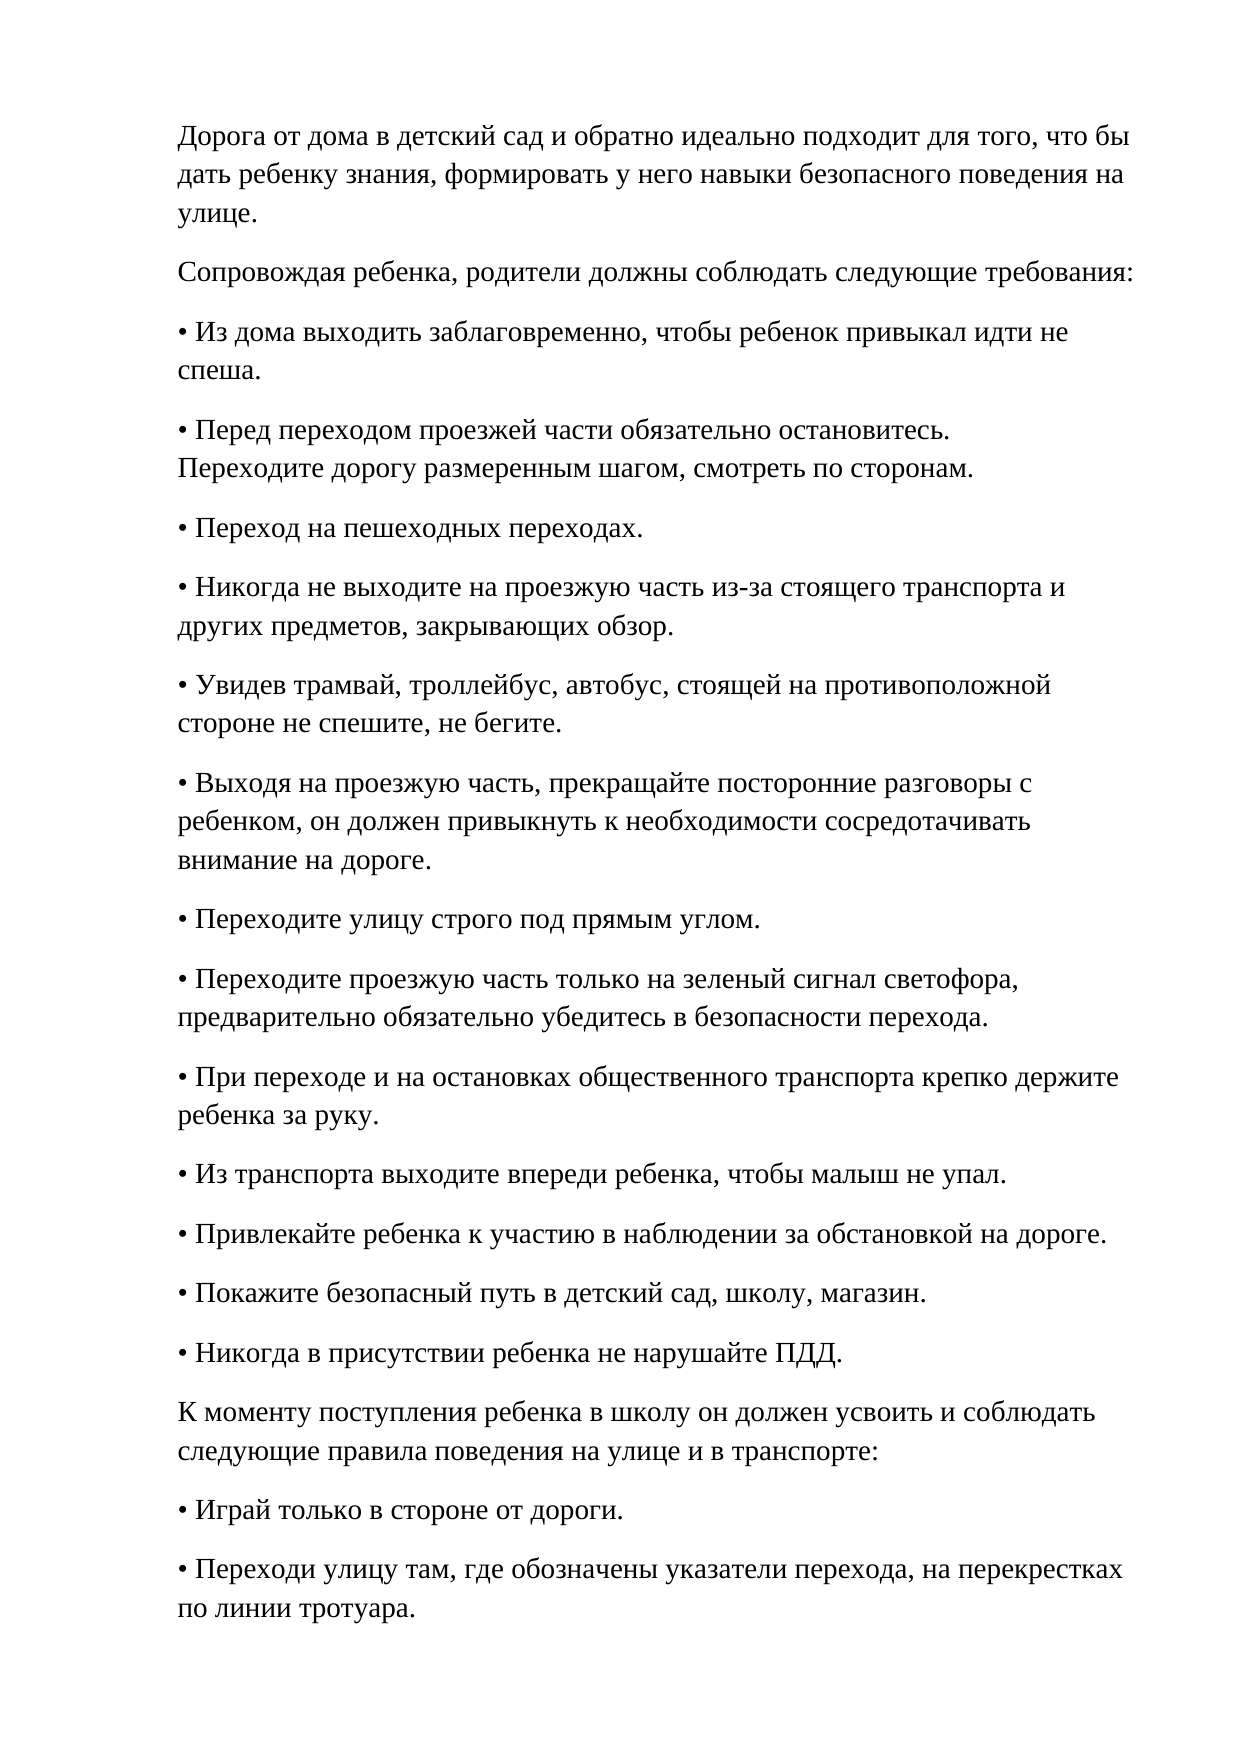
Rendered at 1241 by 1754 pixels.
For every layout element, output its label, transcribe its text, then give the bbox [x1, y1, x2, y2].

text • Переход на пешеходных переходах. [177, 510, 1152, 543]
text • Из транспорта выходите впереди ребенка, чтобы малыш не упал. [177, 1157, 1152, 1190]
text • Переходите улицу строго под прямым углом. [177, 901, 1152, 935]
text • Переходи улицу там, где обозначены указатели перехода, на перекрестках по линии тротуара. [177, 1551, 1152, 1623]
text • Никогда в присутствии ребенка не нарушайте ПДД. [177, 1335, 1152, 1368]
text • Переходите проезжую часть только на зеленый сигнал светофора, предварительно обязательно убедитесь в безопасности перехода. [177, 961, 1152, 1033]
text • Привлекайте ребенка к участию в наблюдении за обстановкой на дороге. [177, 1216, 1152, 1249]
text • Никогда не выходите на проезжую часть из-за стоящего транспорта и других предметов, закрывающих обзор. [177, 569, 1152, 641]
text К моменту поступления ребенка в школу он должен усвоить и соблюдать следующие правила поведения на улице и в транспорте: [177, 1394, 1152, 1466]
text • Из дома выходить заблаговременно, чтобы ребенок привыкал идти не спеша. [177, 314, 1152, 386]
text • Перед переходом проезжей части обязательно остановитесь. Переходите дорогу размеренным шагом, смотреть по сторонам. [177, 412, 1152, 484]
text • Выходя на проезжую часть, прекращайте посторонние разговоры с ребенком, он должен привыкнуть к необходимости сосредотачивать внимание на дороге. [177, 765, 1152, 876]
text Сопровождая ребенка, родители должны соблюдать следующие требования: [177, 254, 1152, 288]
text • При переходе и на остановках общественного транспорта крепко держите ребенка за руку. [177, 1059, 1152, 1131]
text • Увидев трамвай, троллейбус, автобус, стоящей на противоположной стороне не спешите, не бегите. [177, 667, 1152, 739]
text Дорога от дома в детский сад и обратно идеально подходит для того, что бы дать ребенку знания, формировать у него навыки безопасного поведения на улице. [177, 118, 1152, 229]
text • Покажите безопасный путь в детский сад, школу, магазин. [177, 1275, 1152, 1309]
text • Играй только в стороне от дороги. [177, 1492, 1152, 1526]
